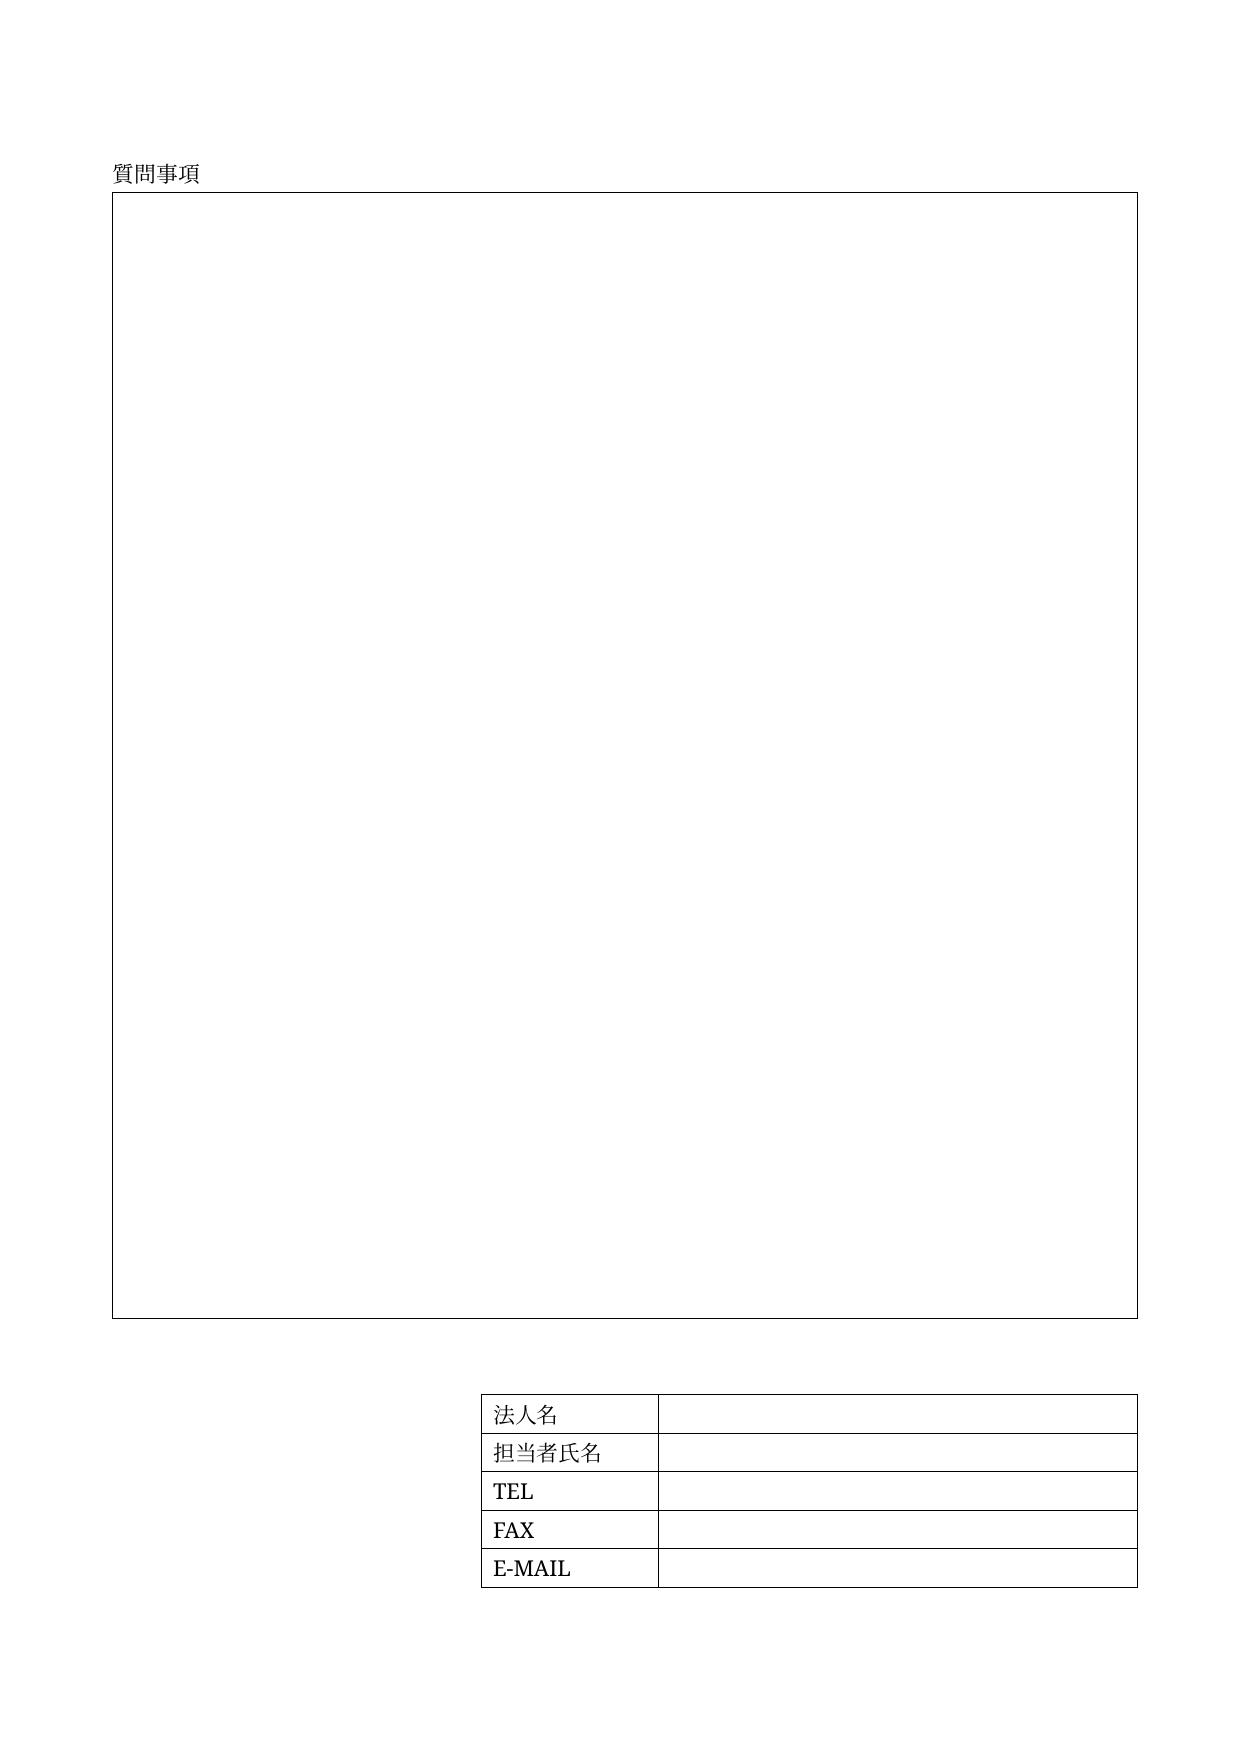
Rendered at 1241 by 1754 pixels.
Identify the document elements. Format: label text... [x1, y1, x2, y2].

text 質問事項 [112, 154, 1128, 192]
table_cell [659, 1472, 1137, 1510]
table_header 法人名 [482, 1395, 658, 1433]
table_cell TEL [482, 1472, 658, 1510]
table_cell FAX [482, 1511, 658, 1548]
table_cell [659, 1434, 1137, 1471]
table_cell [659, 1549, 1137, 1587]
table_header [659, 1395, 1137, 1433]
table_cell 担当者氏名 [482, 1434, 658, 1471]
table_header [113, 193, 1137, 1318]
table_cell E‐MAIL [482, 1549, 658, 1587]
table_cell [659, 1511, 1137, 1548]
